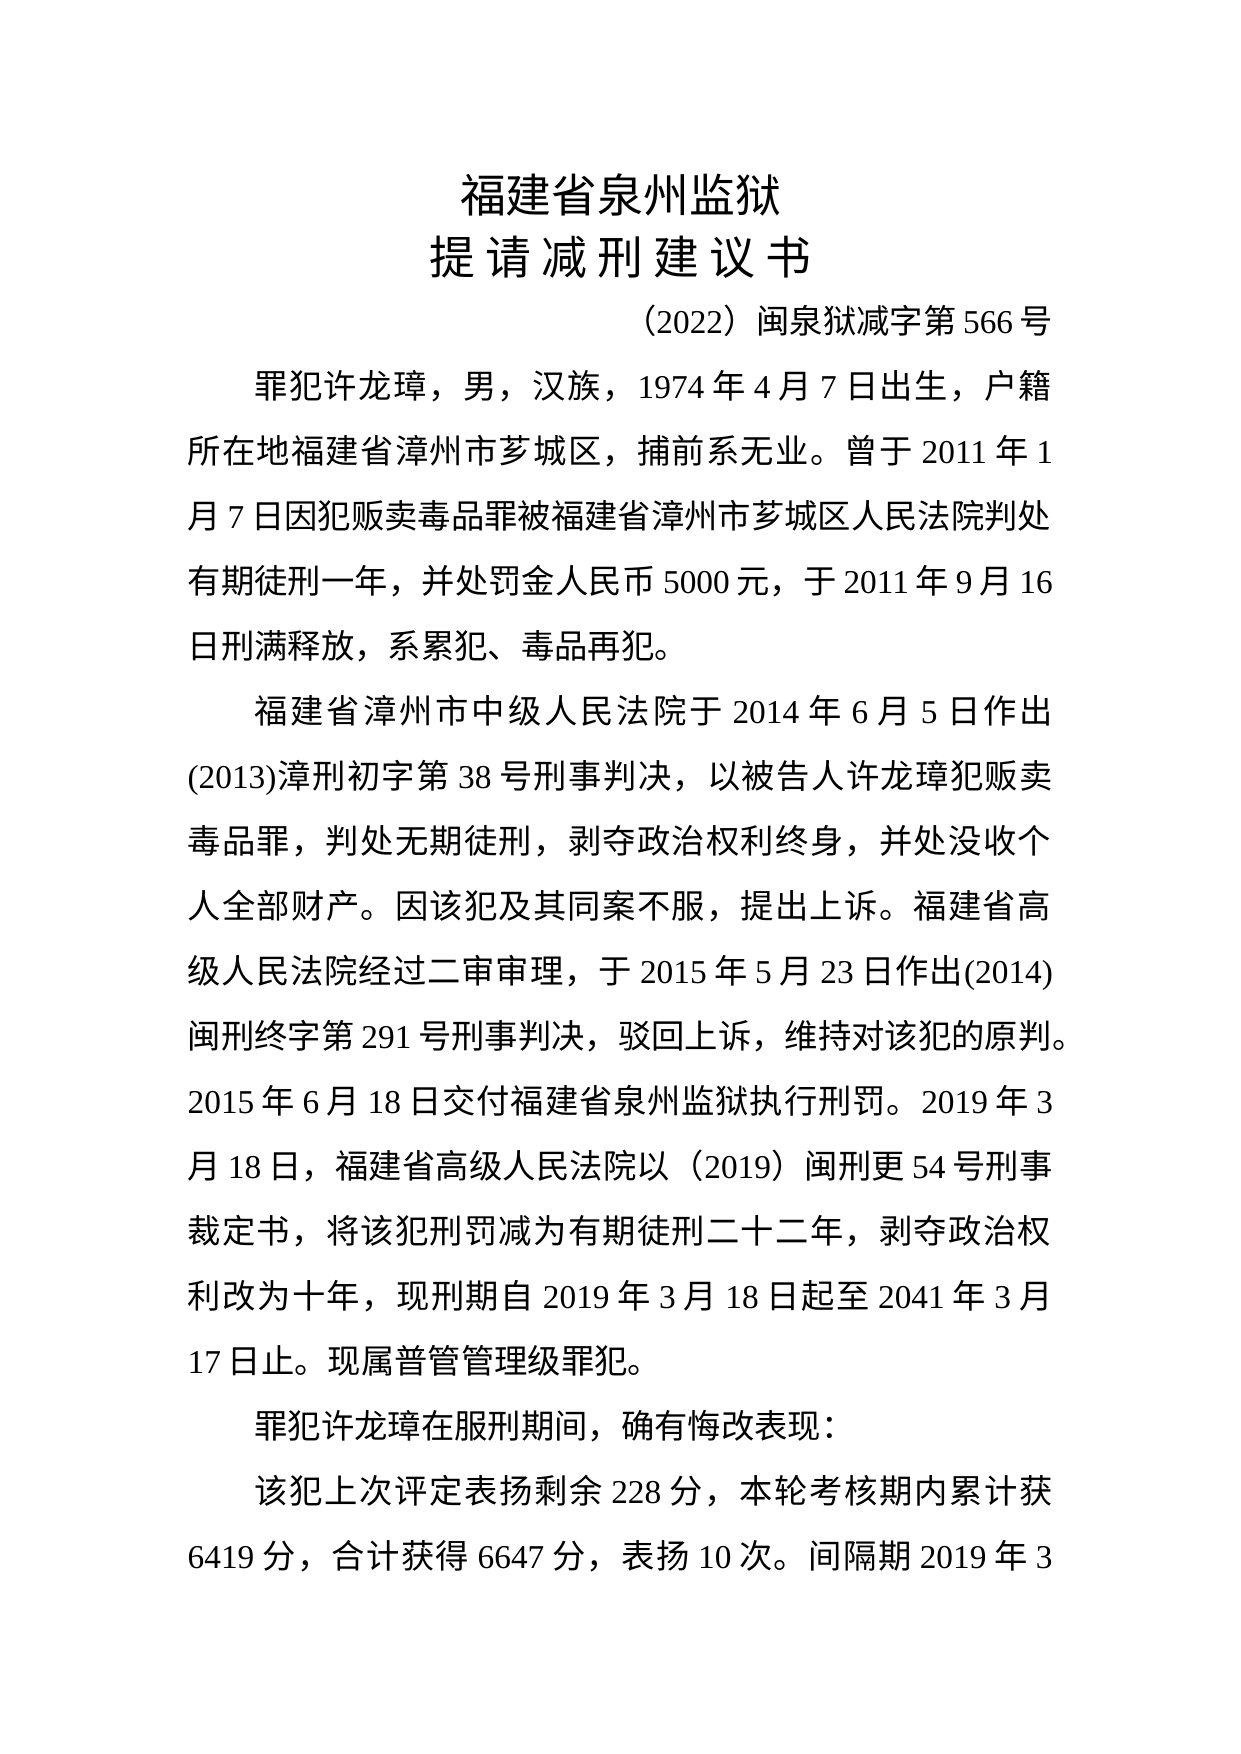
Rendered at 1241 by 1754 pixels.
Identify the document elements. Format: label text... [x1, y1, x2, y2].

text 罪犯许龙璋，男，汉族，1974年4月7日出生，户籍所在地福建省漳州市芗城区，捕前系无业。曾于2011年1月7日因犯贩卖毒品罪被福建省漳州市芗城区人民法院判处有期徒刑一年，并处罚金人民币5000元，于2011年9月16日刑满释放，系累犯、毒品再犯。 [187, 352, 1053, 677]
text 福建省漳州市中级人民法院于2014年6月5日作出(2013)漳刑初字第38号刑事判决，以被告人许龙璋犯贩卖毒品罪，判处无期徒刑，剥夺政治权利终身，并处没收个人全部财产。因该犯及其同案不服，提出上诉。福建省高级人民法院经过二审审理，于2015年5月23日作出(2014)闽刑终字第291号刑事判决，驳回上诉，维持对该犯的原判。2015年6月18日交付福建省泉州监狱执行刑罚。2019年3月18日，福建省高级人民法院以（2019）闽刑更54号刑事裁定书，将该犯刑罚减为有期徒刑二十二年，剥夺政治权利改为十年，现刑期自2019年3月18日起至2041年3月17日止。现属普管管理级罪犯。 [187, 677, 1053, 1392]
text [187, 1457, 1053, 1587]
text 提 请 减 刑 建 议 书 [187, 224, 1053, 287]
text （2022）闽泉狱减字第566号 [187, 287, 1053, 352]
text 福建省泉州监狱 [187, 162, 1053, 224]
text 罪犯许龙璋在服刑期间，确有悔改表现： [187, 1392, 1053, 1457]
